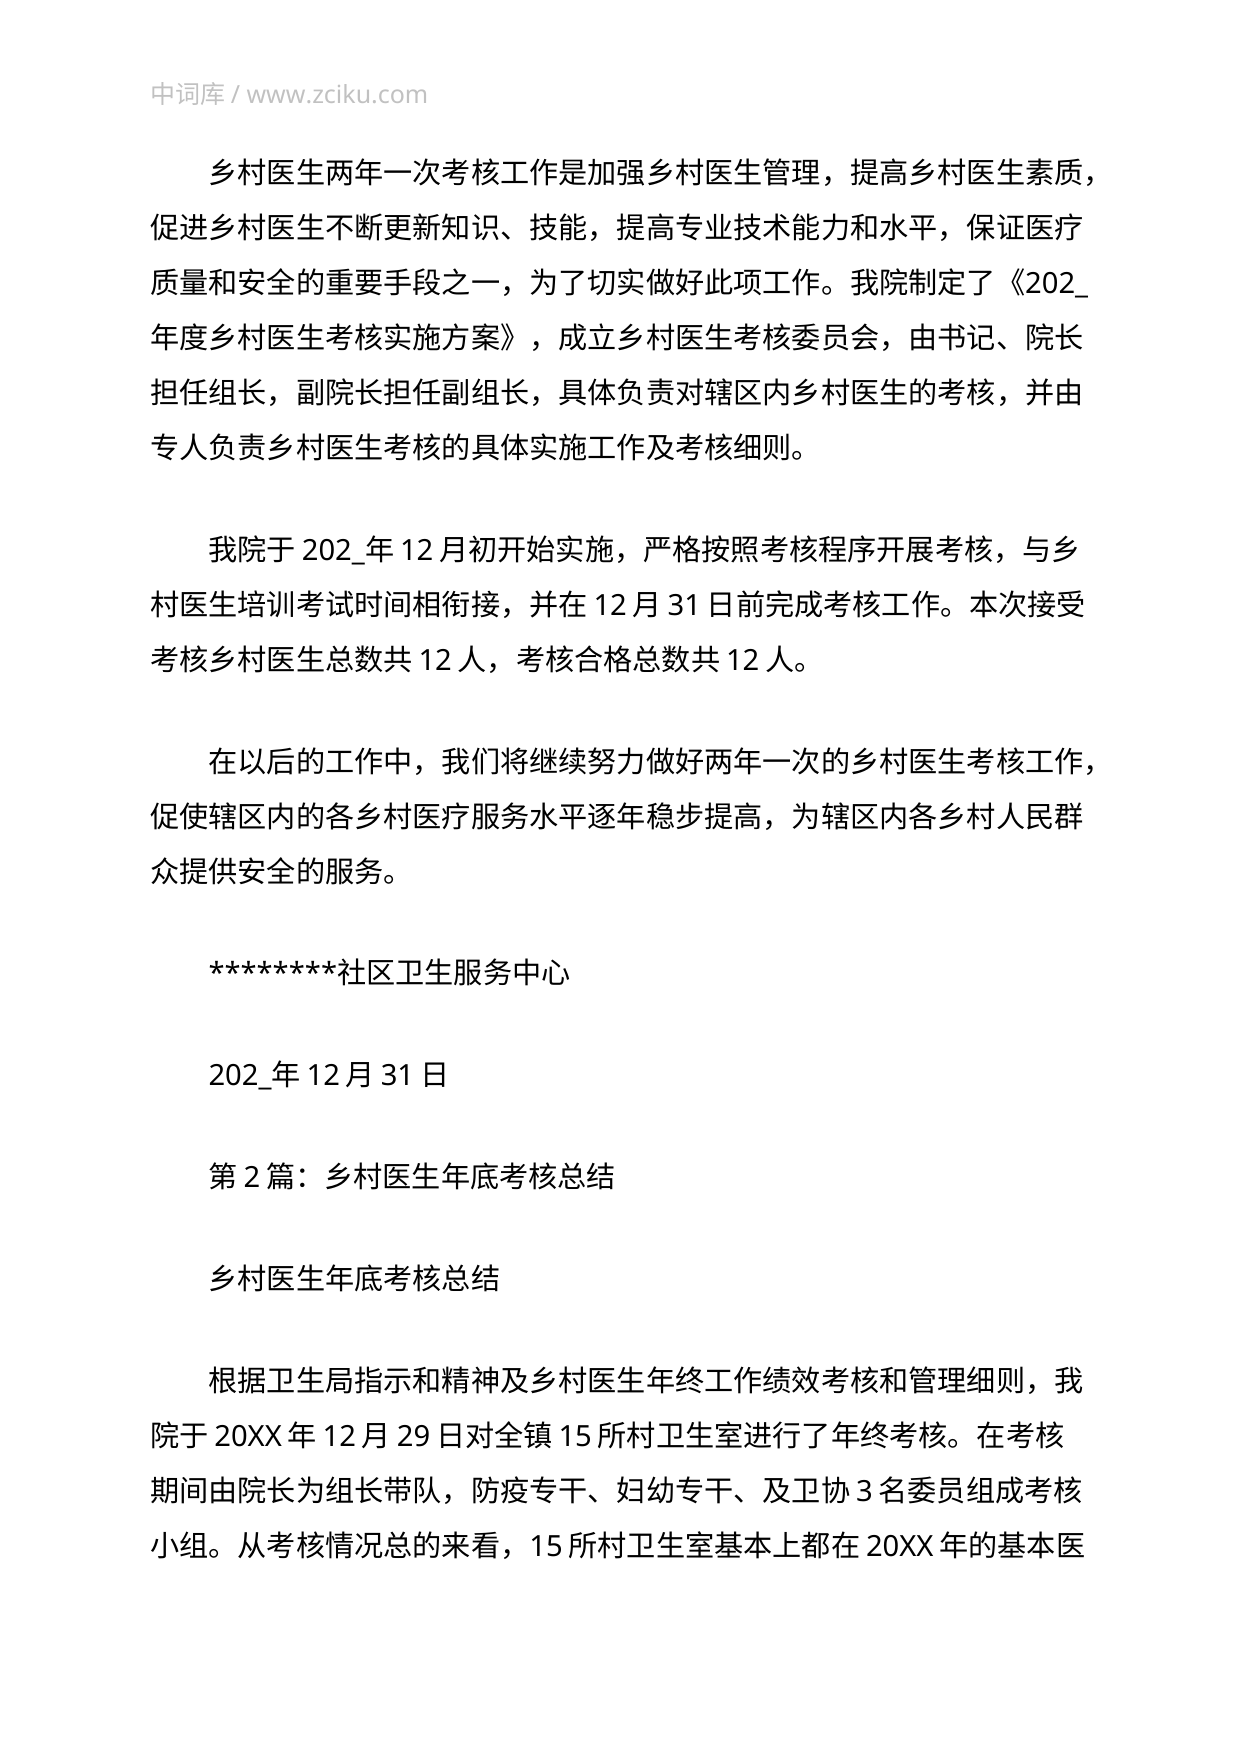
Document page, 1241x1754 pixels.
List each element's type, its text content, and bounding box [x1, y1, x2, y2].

text 乡村医生两年一次考核工作是加强乡村医生管理，提高乡村医生素质，促进乡村医生不断更新知识、技能，提高专业技术能力和水平，保证医疗质量和安全的重要手段之一，为了切实做好此项工作。我院制定了《202_年度乡村医生考核实施方案》，成立乡村医生考核委员会，由书记、院长担任组长，副院长担任副组长，具体负责对辖区内乡村医生的考核，并由专人负责乡村医生考核的具体实施工作及考核细则。 [150, 150, 1090, 467]
text 乡村医生年底考核总结 [150, 1256, 1090, 1298]
text 第2篇：乡村医生年底考核总结 [150, 1154, 1090, 1196]
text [150, 1358, 1090, 1565]
text 在以后的工作中，我们将继续努力做好两年一次的乡村医生考核工作，促使辖区内的各乡村医疗服务水平逐年稳步提高，为辖区内各乡村人民群众提供安全的服务。 [150, 738, 1090, 890]
text 202_年12月31日 [150, 1052, 1090, 1094]
text ********社区卫生服务中心 [150, 950, 1090, 992]
text 我院于202_年12月初开始实施，严格按照考核程序开展考核，与乡村医生培训考试时间相衔接，并在12月31日前完成考核工作。本次接受考核乡村医生总数共12人，考核合格总数共12人。 [150, 526, 1090, 679]
